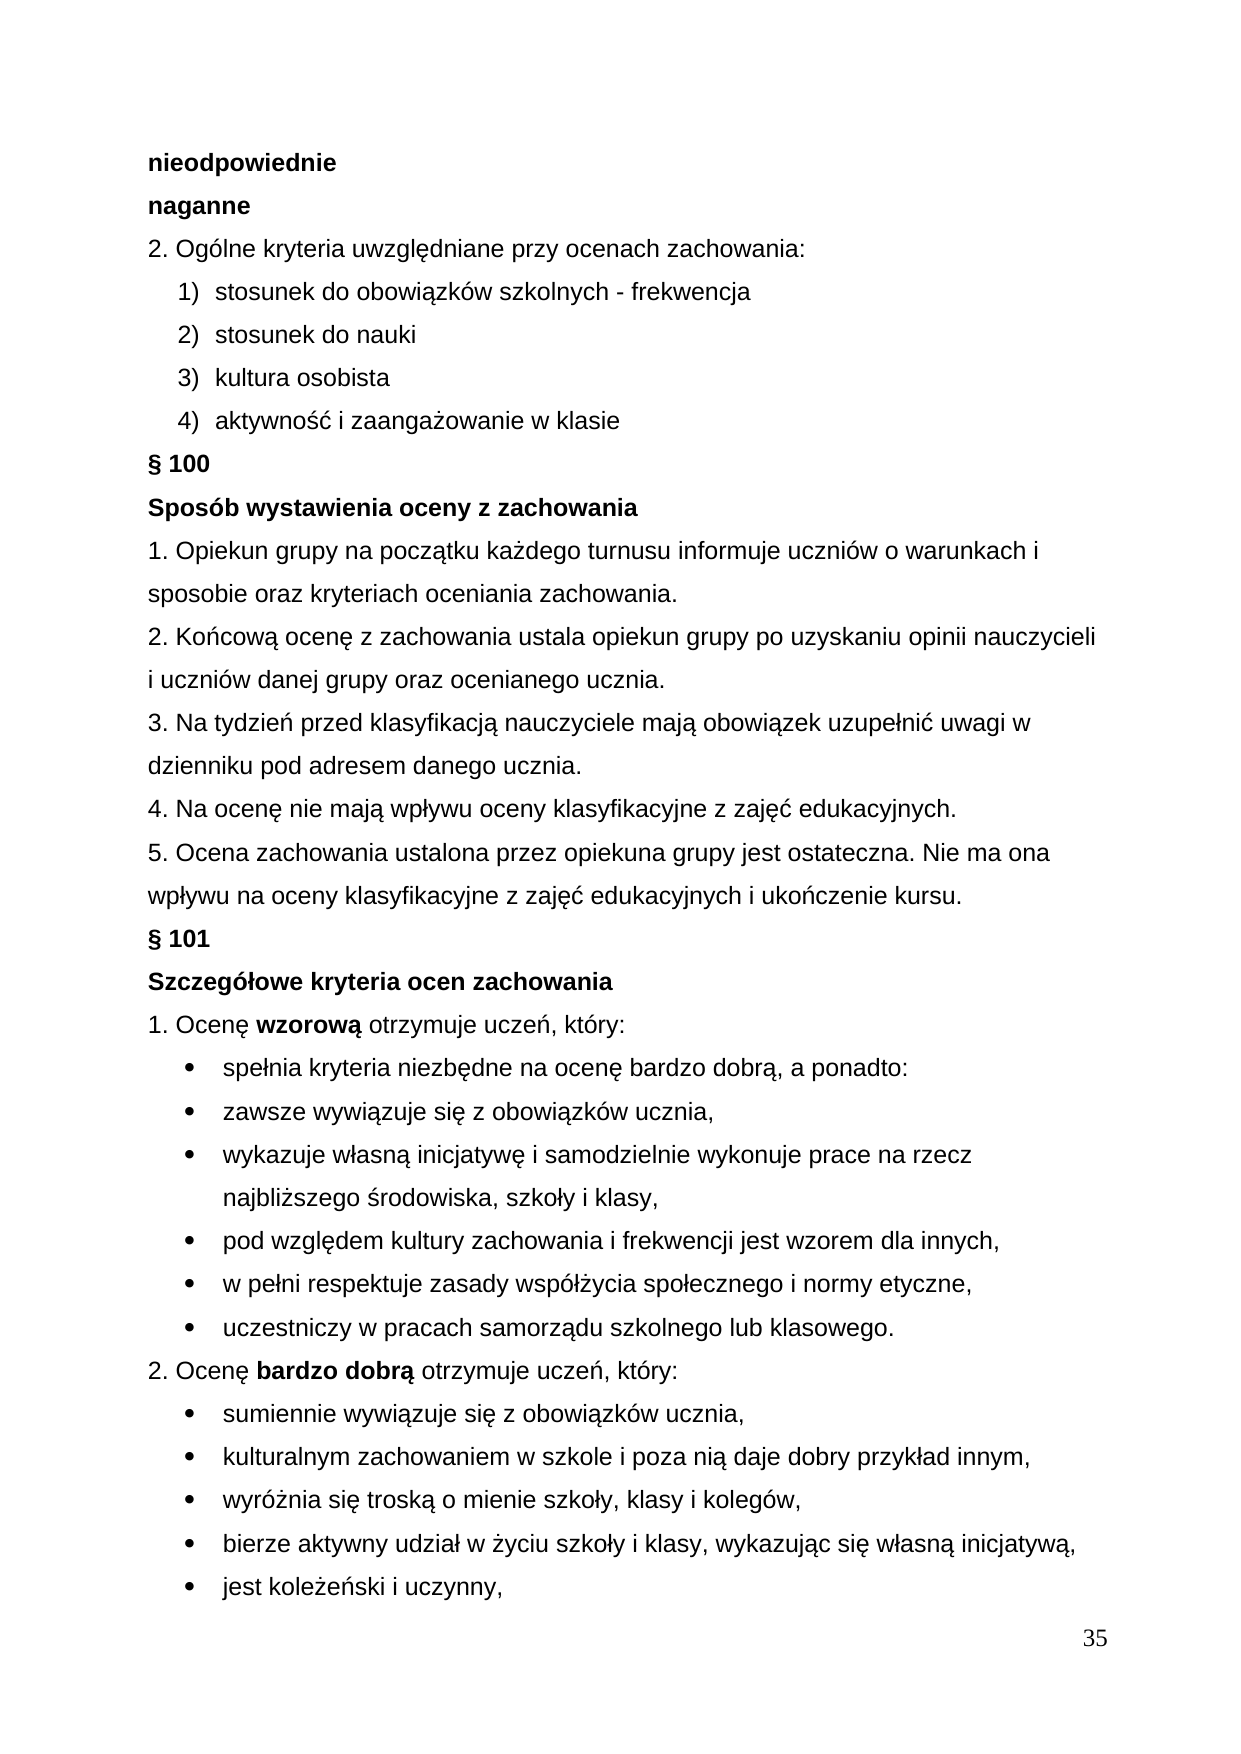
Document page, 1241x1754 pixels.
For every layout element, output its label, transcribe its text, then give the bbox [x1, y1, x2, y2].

list sumiennie wywiązuje się z obowiązków ucznia, [185, 1399, 1107, 1428]
text 1. Opiekun grupy na początku każdego turnusu informuje uczniów o warunkach i sposobie oraz kryteriach oceniania zachowania. [148, 536, 1107, 608]
list bierze aktywny udział w życiu szkoły i klasy, wykazując się własną inicjatywą, [185, 1528, 1107, 1557]
list pod względem kultury zachowania i frekwencji jest wzorem dla innych, [185, 1226, 1107, 1255]
list spełnia kryteria niezbędne na ocenę bardzo dobrą, a ponadto: [185, 1053, 1107, 1082]
list stosunek do nauki [177, 320, 1107, 349]
text 5. Ocena zachowania ustalona przez opiekuna grupy jest ostateczna. Nie ma ona wpływu na oceny klasyfikacyjne z zajęć edukacyjnych i ukończenie kursu. [148, 838, 1107, 909]
text 1. Ocenę wzorową otrzymuje uczeń, który: [148, 1010, 1107, 1039]
text § 101 [148, 924, 1107, 953]
list jest koleżeński i uczynny, [185, 1572, 1107, 1601]
text Sposób wystawienia oceny z zachowania [148, 493, 1107, 521]
list uczestniczy w pracach samorządu szkolnego lub klasowego. [185, 1312, 1107, 1341]
text 4. Na ocenę nie mają wpływu oceny klasyfikacyjne z zajęć edukacyjnych. [148, 794, 1107, 823]
text 3. Na tydzień przed klasyfikacją nauczyciele mają obowiązek uzupełnić uwagi w dzienniku pod adresem danego ucznia. [148, 708, 1107, 780]
list zawsze wywiązuje się z obowiązków ucznia, [185, 1096, 1107, 1125]
text nieodpowiednie [148, 148, 1107, 176]
text 2. Końcową ocenę z zachowania ustala opiekun grupy po uzyskaniu opinii nauczycieli i uczniów danej grupy oraz ocenianego ucznia. [148, 622, 1107, 694]
text 2. Ocenę bardzo dobrą otrzymuje uczeń, który: [148, 1356, 1107, 1384]
list kultura osobista [177, 363, 1107, 392]
text naganne [148, 191, 1107, 219]
list kulturalnym zachowaniem w szkole i poza nią daje dobry przykład innym, [185, 1442, 1107, 1471]
text Szczegółowe kryteria ocen zachowania [148, 967, 1107, 996]
list stosunek do obowiązków szkolnych - frekwencja [177, 277, 1107, 306]
list aktywność i zaangażowanie w klasie [177, 406, 1107, 435]
list w pełni respektuje zasady współżycia społecznego i normy etyczne, [185, 1269, 1107, 1298]
list wyróżnia się troską o mienie szkoły, klasy i kolegów, [185, 1485, 1107, 1514]
text § 100 [148, 449, 1107, 478]
text 2. Ogólne kryteria uwzględniane przy ocenach zachowania: [148, 234, 1107, 263]
list wykazuje własną inicjatywę i samodzielnie wykonuje prace na rzecz najbliższego środowiska, szkoły i klasy, [185, 1140, 1107, 1212]
